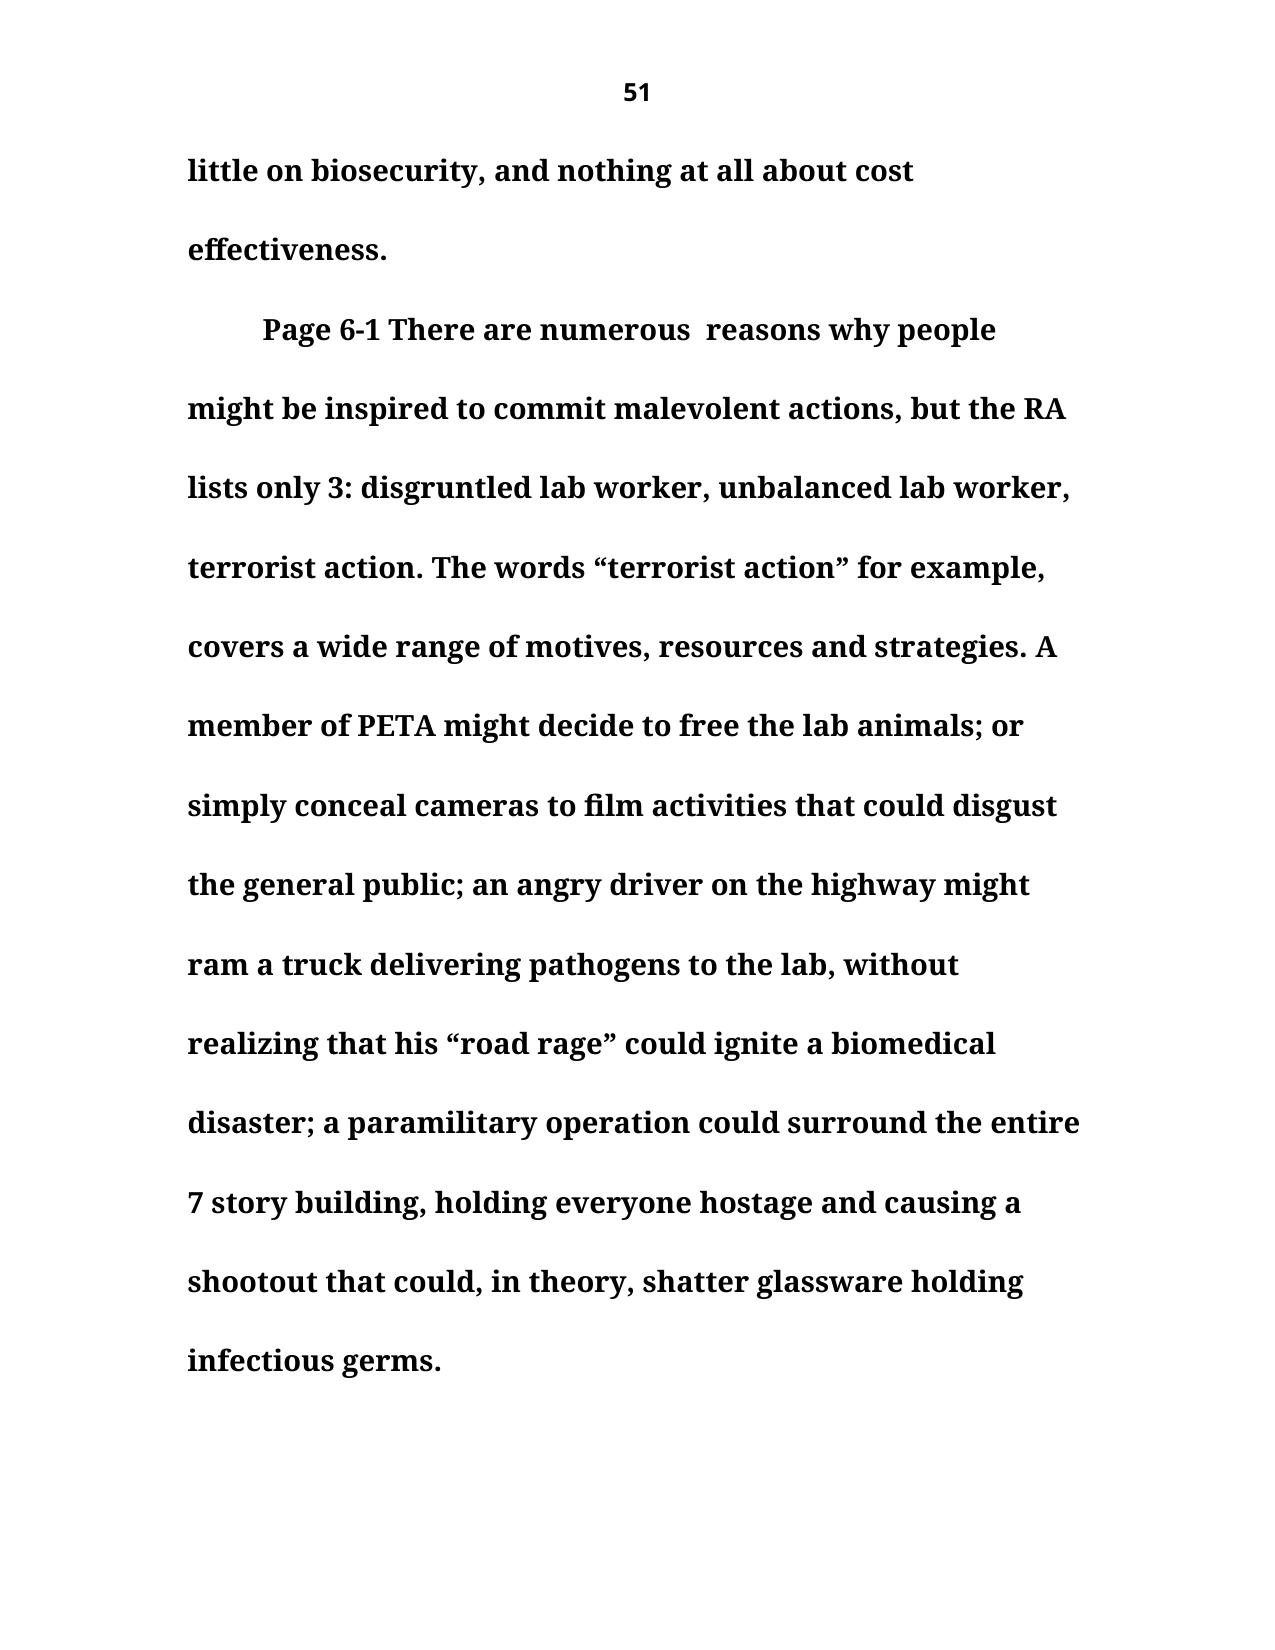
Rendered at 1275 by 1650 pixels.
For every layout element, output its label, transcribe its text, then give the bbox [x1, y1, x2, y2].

text Page 6-1 There are numerous reasons why people might be inspired to commit malevolent actions, but the RA lists only 3: disgruntled lab worker, unbalanced lab worker, terrorist action. The words “terrorist action” for example, covers a wide range of motives, resources and strategies. A member of PETA might decide to free the lab animals; or simply conceal cameras to film activities that could disgust the general public; an angry driver on the highway might ram a truck delivering pathogens to the lab, without realizing that his “road rage” could ignite a biomedical disaster; a paramilitary operation could surround the entire 7 story building, holding everyone hostage and causing a shootout that could, in theory, shatter glassware holding infectious germs. [187, 309, 1087, 1380]
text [187, 150, 1087, 269]
